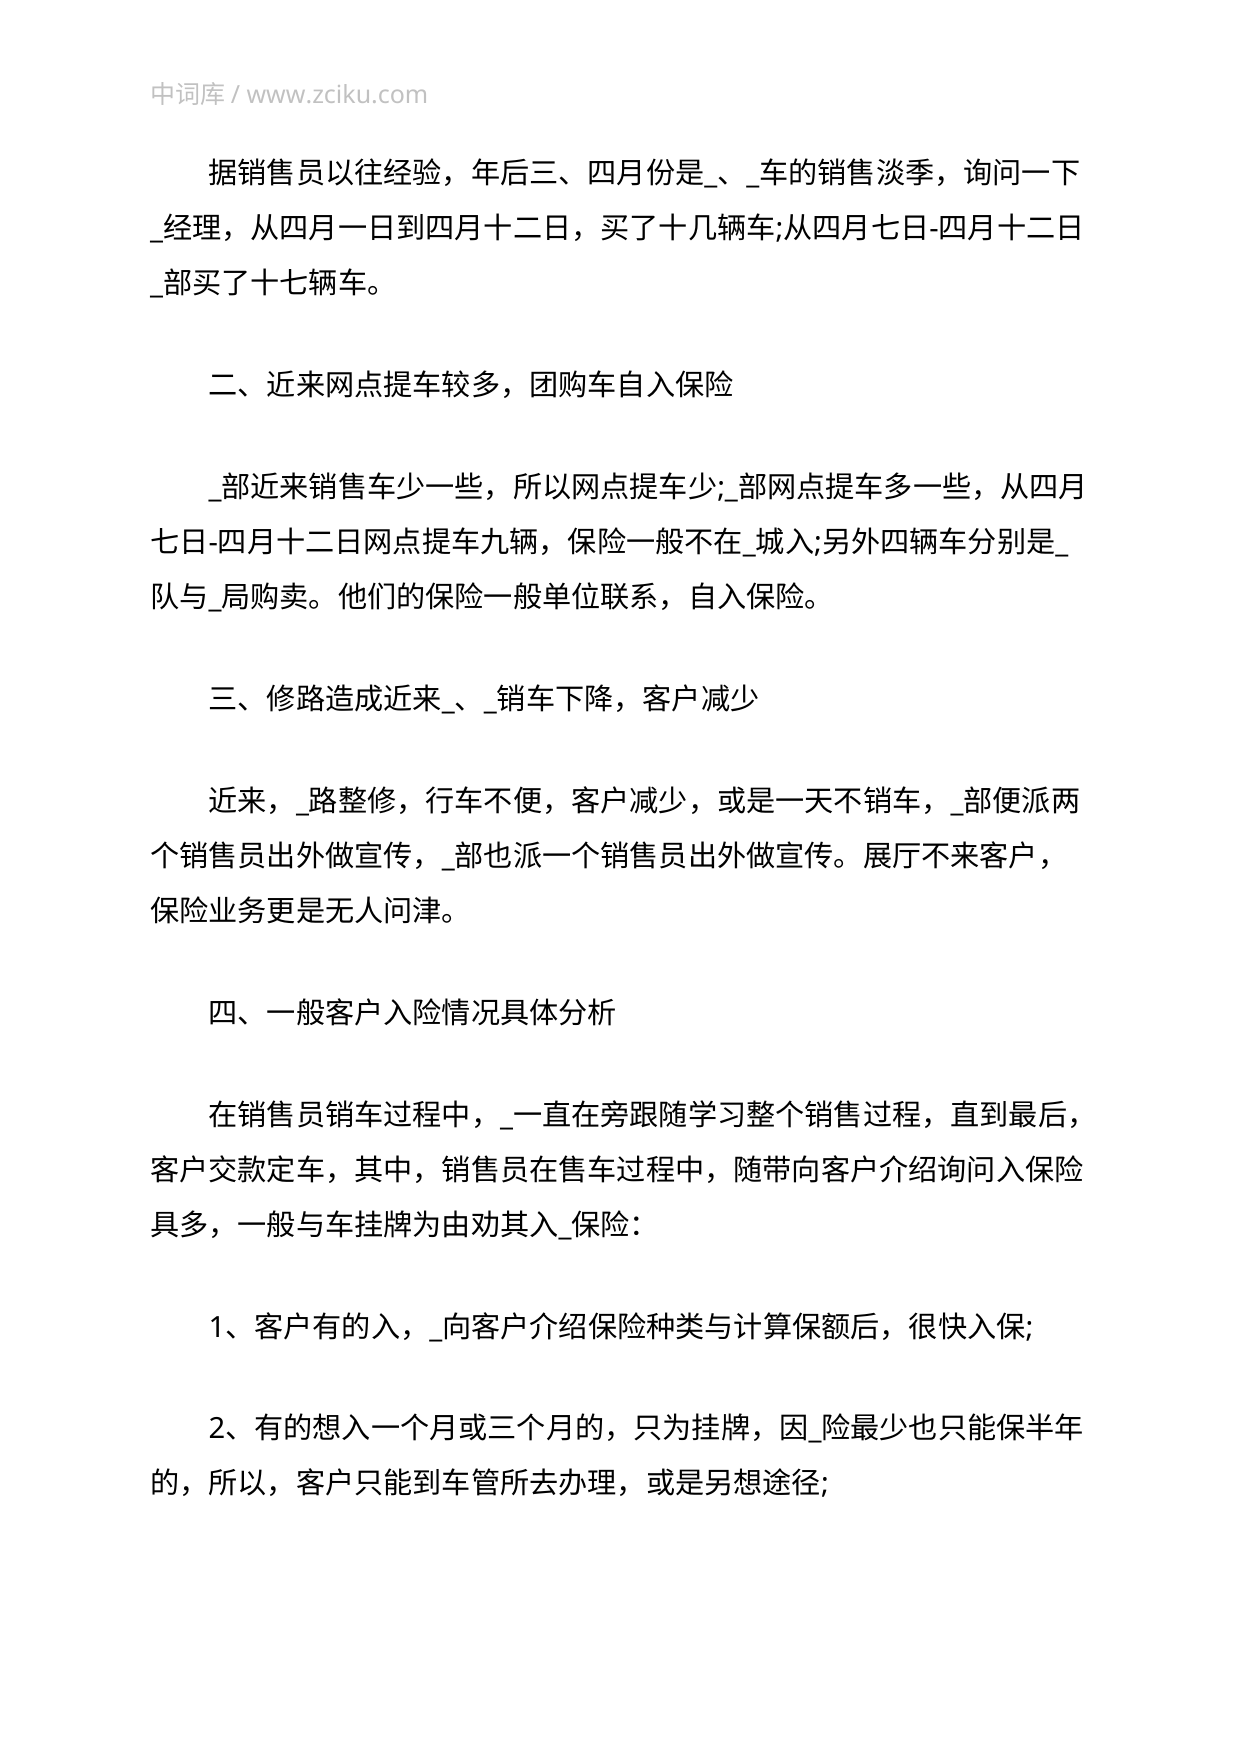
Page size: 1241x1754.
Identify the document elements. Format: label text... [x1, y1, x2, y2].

text 在销售员销车过程中，_一直在旁跟随学习整个销售过程，直到最后，客户交款定车，其中，销售员在售车过程中，随带向客户介绍询问入保险具多，一般与车挂牌为由劝其入_保险： [150, 1091, 1090, 1243]
text 三、修路造成近来_、_销车下降，客户减少 [150, 676, 1090, 718]
text 据销售员以往经验，年后三、四月份是_、_车的销售淡季，询问一下_经理，从四月一日到四月十二日，买了十几辆车;从四月七日-四月十二日_部买了十七辆车。 [150, 150, 1090, 302]
text 二、近来网点提车较多，团购车自入保险 [150, 362, 1090, 404]
text _部近来销售车少一些，所以网点提车少;_部网点提车多一些，从四月七日-四月十二日网点提车九辆，保险一般不在_城入;另外四辆车分别是_队与_局购卖。他们的保险一般单位联系，自入保险。 [150, 464, 1090, 616]
text 2、有的想入一个月或三个月的，只为挂牌，因_险最少也只能保半年的，所以，客户只能到车管所去办理，或是另想途径; [150, 1405, 1090, 1502]
text 1、客户有的入，_向客户介绍保险种类与计算保额后，很快入保; [150, 1303, 1090, 1346]
text 四、一般客户入险情况具体分析 [150, 989, 1090, 1032]
text 近来，_路整修，行车不便，客户减少，或是一天不销车，_部便派两个销售员出外做宣传，_部也派一个销售员出外做宣传。展厅不来客户，保险业务更是无人问津。 [150, 778, 1090, 930]
